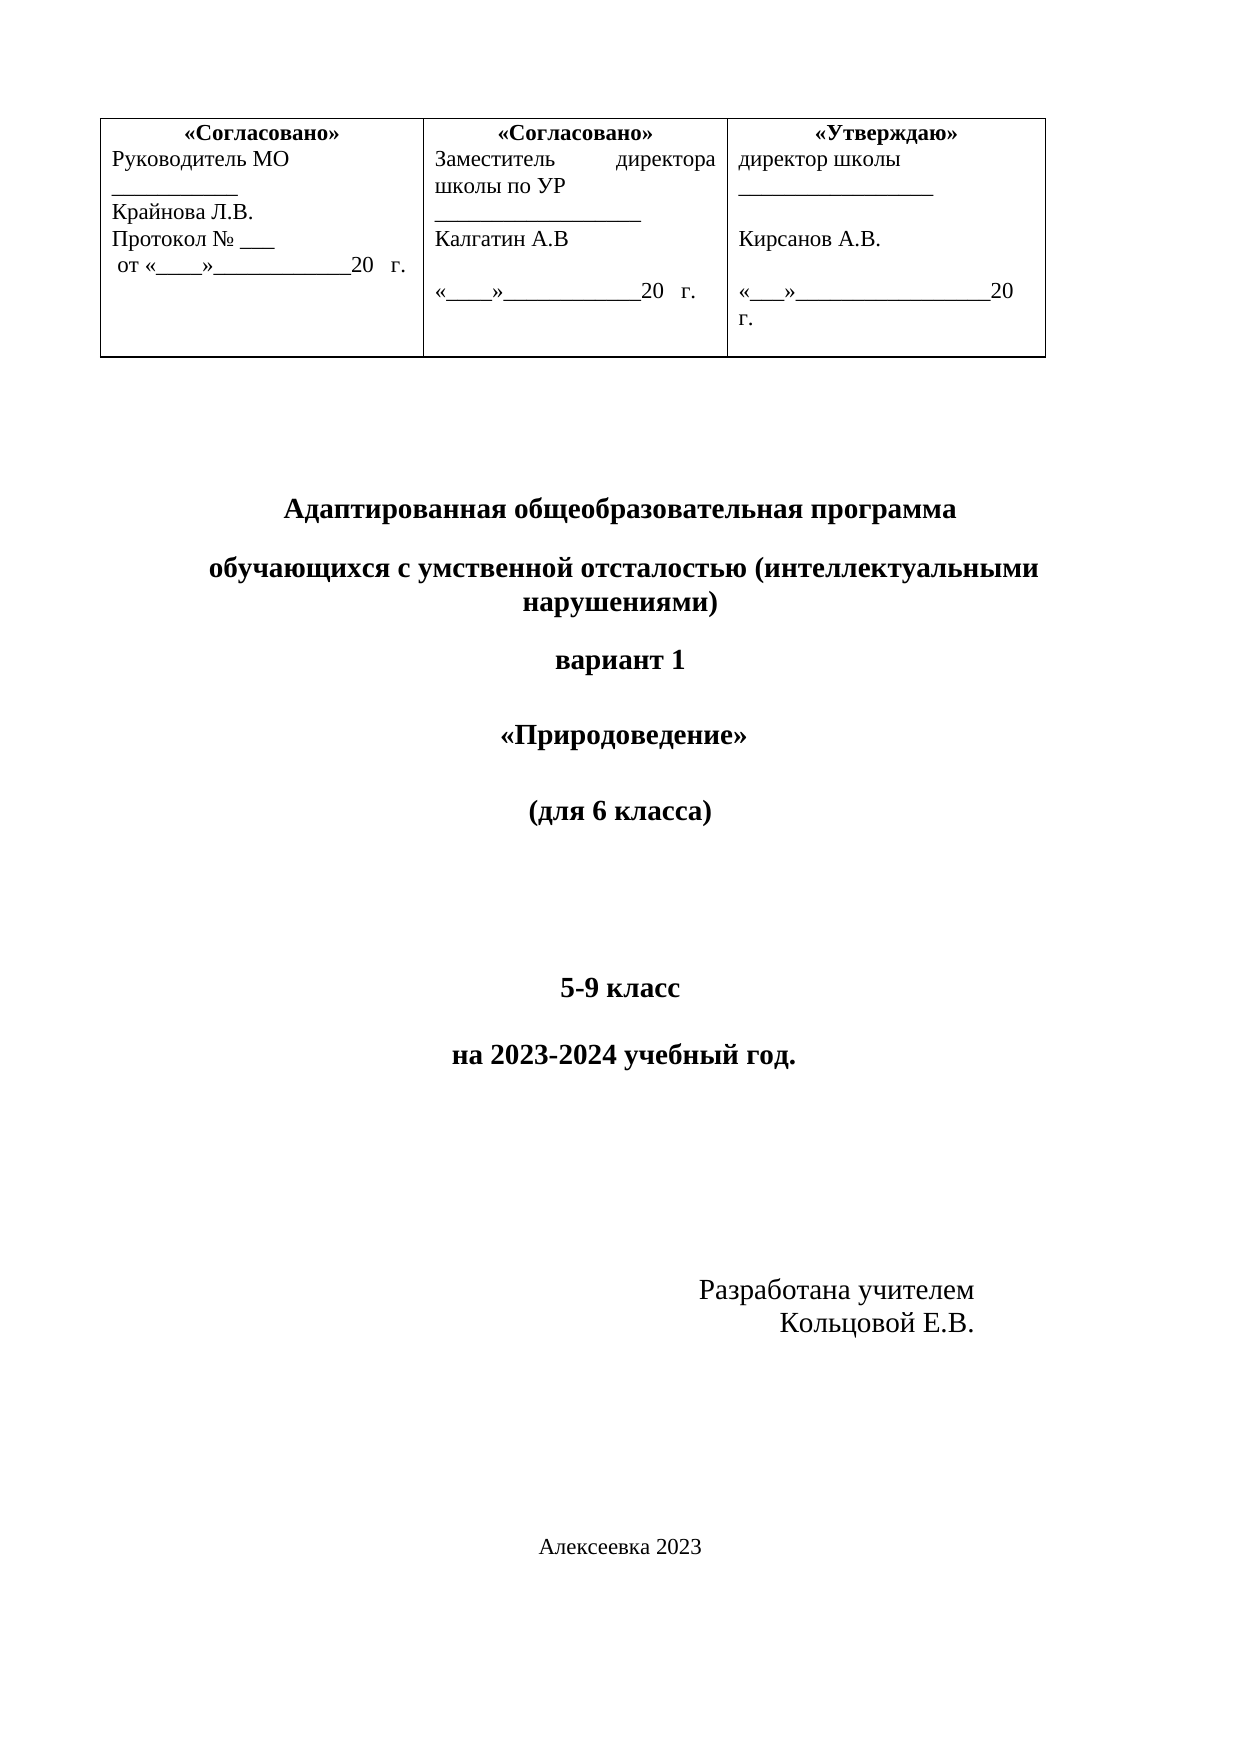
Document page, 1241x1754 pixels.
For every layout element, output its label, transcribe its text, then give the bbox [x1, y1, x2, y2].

text «Природоведение» [148, 717, 1092, 751]
text Алексеевка 2023 [148, 1533, 1092, 1559]
table_header «Согласовано» Руководитель МО ___________ Крайнова Л.В. Протокол № ___ от «____»____________20 г. [101, 119, 423, 356]
text на 2023-2024 учебный год. [148, 1037, 1092, 1071]
text Кольцовой Е.В. [148, 1306, 974, 1339]
table_header «Утверждаю» директор школы _________________ Кирсанов А.В. «___»_________________20 г. [728, 119, 1045, 356]
text Разработана учителем [148, 1272, 974, 1306]
table_header «Согласовано» Заместитель директора школы по УР __________________ Калгатин А.В «____»____________20 г. [424, 119, 727, 356]
text вариант 1 [148, 642, 1092, 676]
text обучающихся с умственной отсталостью (интеллектуальными нарушениями) [148, 550, 1092, 617]
text (для 6 класса) [148, 793, 1092, 826]
text 5-9 класс [148, 970, 1092, 1004]
text Адаптированная общеобразовательная программа [148, 492, 1092, 525]
